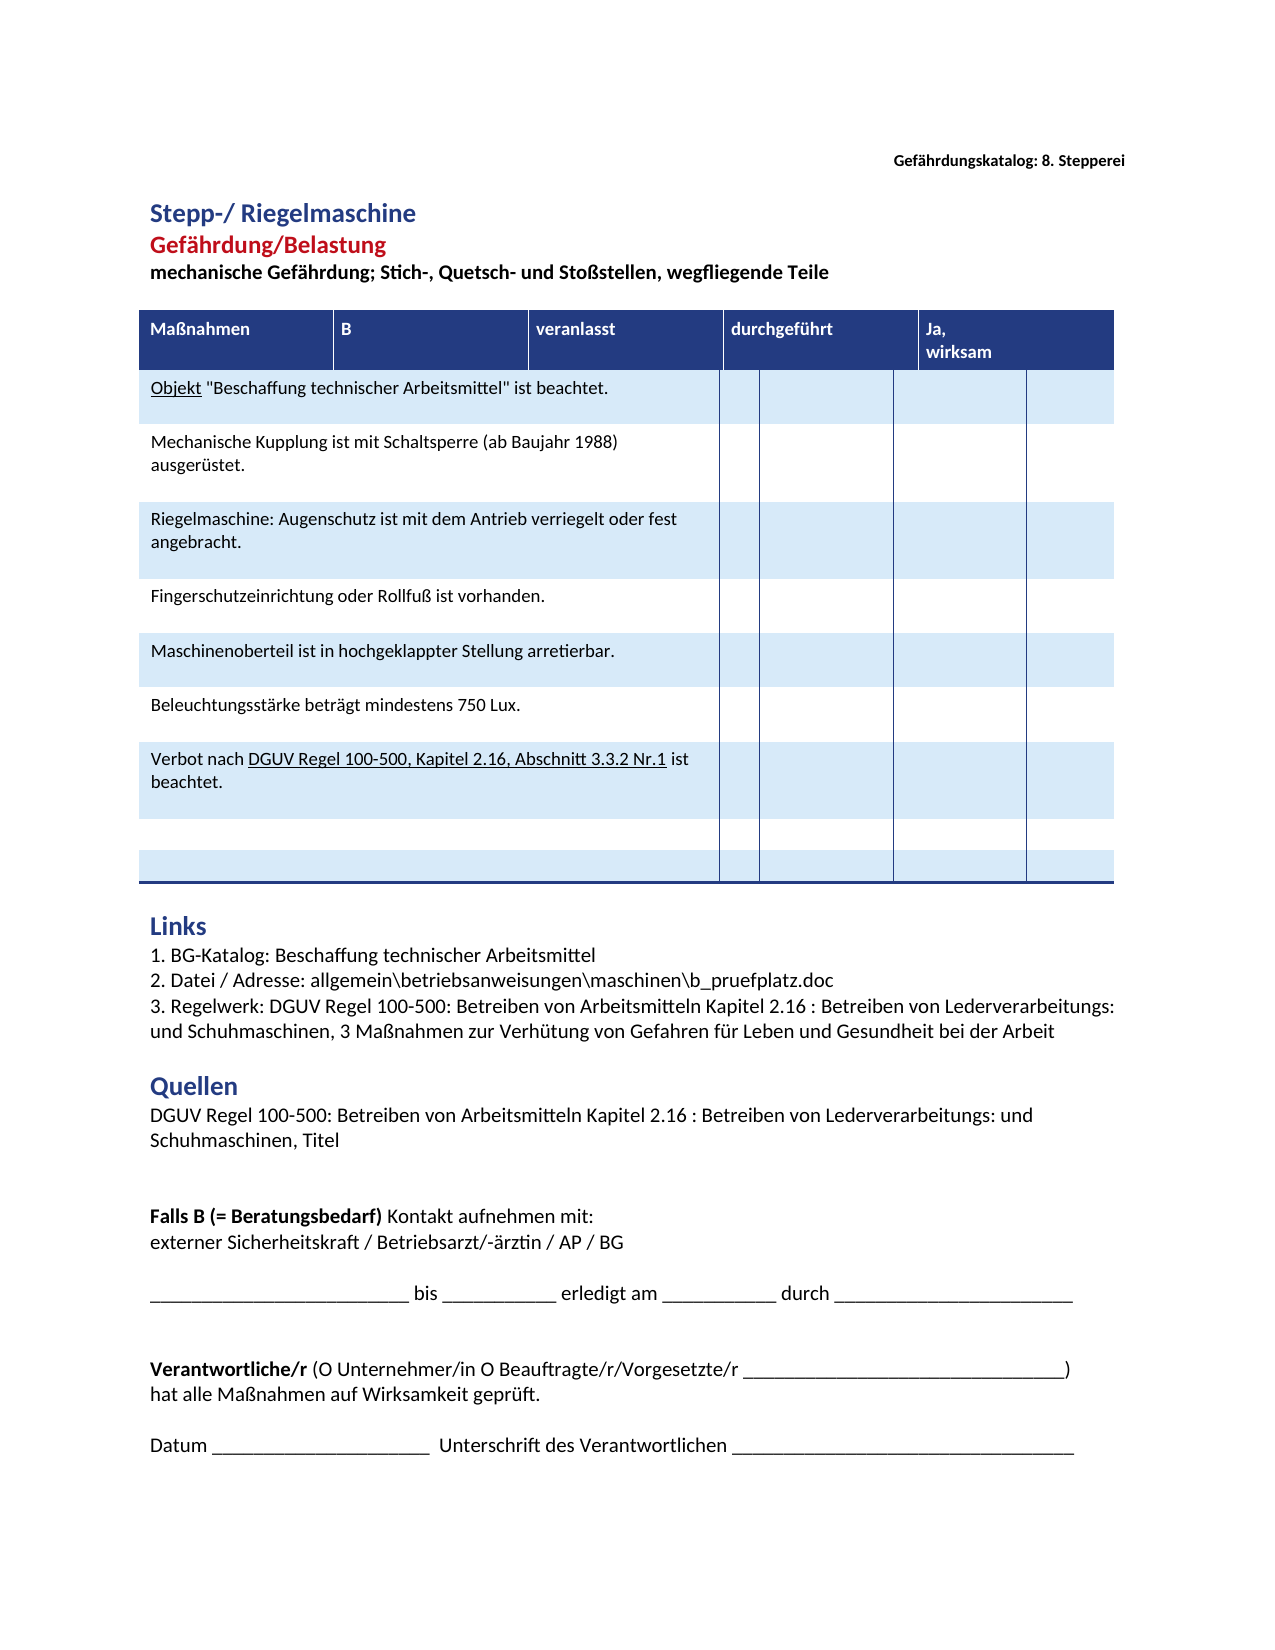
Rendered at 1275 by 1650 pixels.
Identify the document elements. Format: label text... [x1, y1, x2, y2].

text DGUV Regel 100-500: Betreiben von Arbeitsmitteln Kapitel 2.16 : Betreiben von Lederverarbeitungs: und Schuhmaschinen, Titel [150, 1102, 1125, 1153]
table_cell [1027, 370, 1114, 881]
text hat alle Maßnahmen auf Wirksamkeit geprüft. [150, 1382, 1125, 1407]
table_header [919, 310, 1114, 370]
subtitle Gefährdungskatalog: 8. Stepperei [150, 150, 1125, 170]
subtitle Stepp-/ Riegelmaschine [150, 196, 1125, 229]
text externer Sicherheitskraft / Betriebsarzt/-ärztin / AP / BG [150, 1229, 1125, 1254]
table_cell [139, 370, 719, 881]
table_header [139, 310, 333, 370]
text mechanische Gefährdung; Stich-, Quetsch- und Stoßstellen, wegfliegende Teile [150, 259, 1125, 285]
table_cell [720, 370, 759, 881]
text 1. BG-Katalog: Beschaffung technischer Arbeitsmittel [150, 942, 1125, 967]
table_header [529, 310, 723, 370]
text 3. Regelwerk: DGUV Regel 100-500: Betreiben von Arbeitsmitteln Kapitel 2.16 : Betreiben von Lederverarbeitungs: und Schuhmaschinen, 3 Maßnahmen zur Verhütung von Gefahren für Leben und Gesundheit bei der Arbeit [150, 993, 1125, 1044]
text Falls B (= Beratungsbedarf) Kontakt aufnehmen mit: [150, 1204, 1125, 1229]
text _________________________ bis ___________ erledigt am ___________ durch _______________________ [150, 1280, 1125, 1305]
subtitle Quellen [150, 1069, 1125, 1102]
text 2. Datei / Adresse: allgemein\betriebsanweisungen\maschinen\b_pruefplatz.doc [150, 967, 1125, 993]
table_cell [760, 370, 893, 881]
text Datum _____________________ Unterschrift des Verantwortlichen _________________________________ [150, 1432, 1125, 1458]
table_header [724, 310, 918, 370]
subtitle Gefährdung/Belastung [150, 229, 1125, 259]
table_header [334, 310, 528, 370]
text Verantwortliche/r (O Unternehmer/in O Beauftragte/r/Vorgesetzte/r _______________________________) [150, 1356, 1125, 1382]
subtitle Links [150, 909, 1125, 942]
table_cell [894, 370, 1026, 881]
